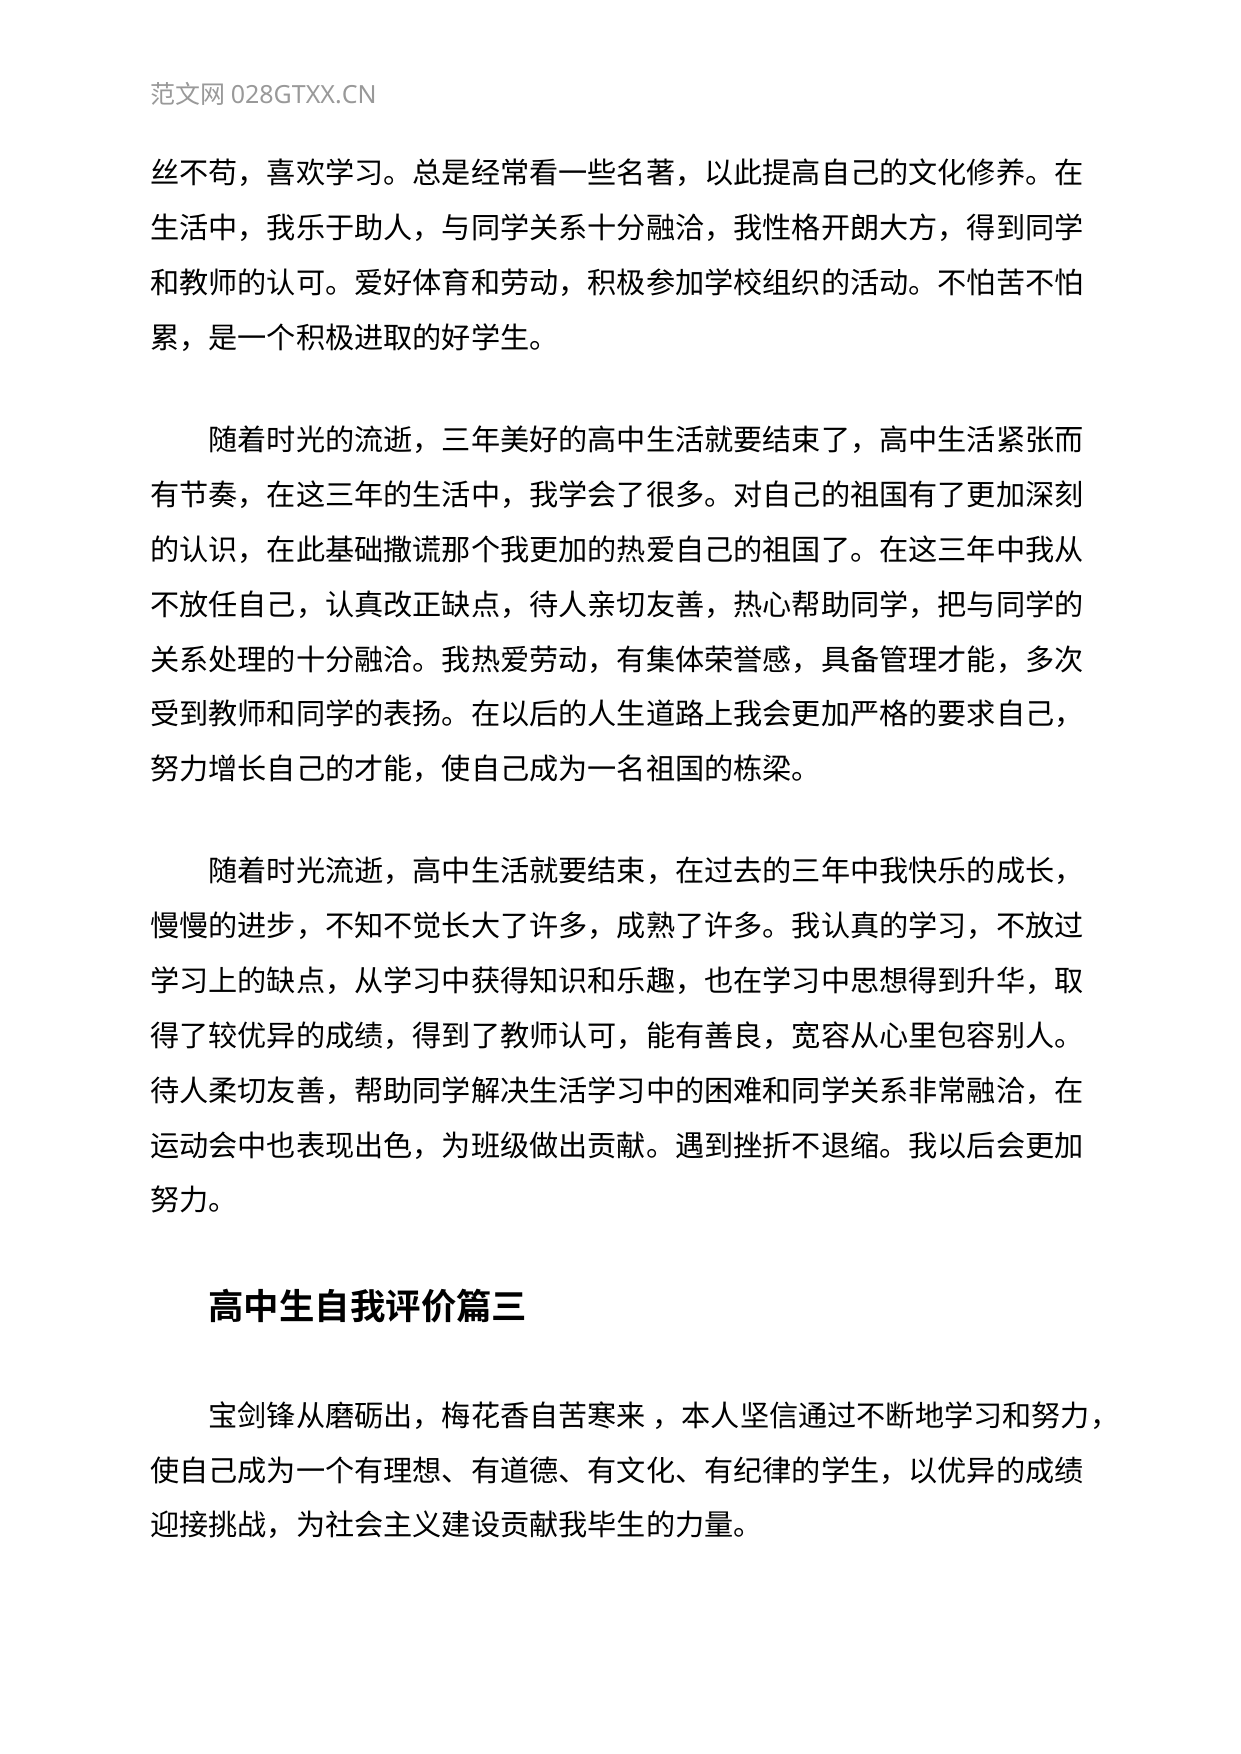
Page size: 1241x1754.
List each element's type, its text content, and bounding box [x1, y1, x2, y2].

text 随着时光的流逝，三年美好的高中生活就要结束了，高中生活紧张而有节奏，在这三年的生活中，我学会了很多。对自己的祖国有了更加深刻的认识，在此基础撒谎那个我更加的热爱自己的祖国了。在这三年中我从不放任自己，认真改正缺点，待人亲切友善，热心帮助同学，把与同学的关系处理的十分融洽。我热爱劳动，有集体荣誉感，具备管理才能，多次受到教师和同学的表扬。在以后的人生道路上我会更加严格的要求自己，努力增长自己的才能，使自己成为一名祖国的栋梁。 [150, 416, 1090, 788]
text 宝剑锋从磨砺出，梅花香自苦寒来 ，本人坚信通过不断地学习和努力，使自己成为一个有理想、有道德、有文化、有纪律的学生，以优异的成绩迎接挑战，为社会主义建设贡献我毕生的力量。 [150, 1392, 1090, 1544]
text 随着时光流逝，高中生活就要结束，在过去的三年中我快乐的成长，慢慢的进步，不知不觉长大了许多，成熟了许多。我认真的学习，不放过学习上的缺点，从学习中获得知识和乐趣，也在学习中思想得到升华，取得了较优异的成绩，得到了教师认可，能有善良，宽容从心里包容别人。待人柔切友善，帮助同学解决生活学习中的困难和同学关系非常融洽，在运动会中也表现出色，为班级做出贡献。遇到挫折不退缩。我以后会更加努力。 [150, 848, 1090, 1219]
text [150, 150, 1090, 357]
text 高中生自我评价篇三 [150, 1279, 1090, 1330]
